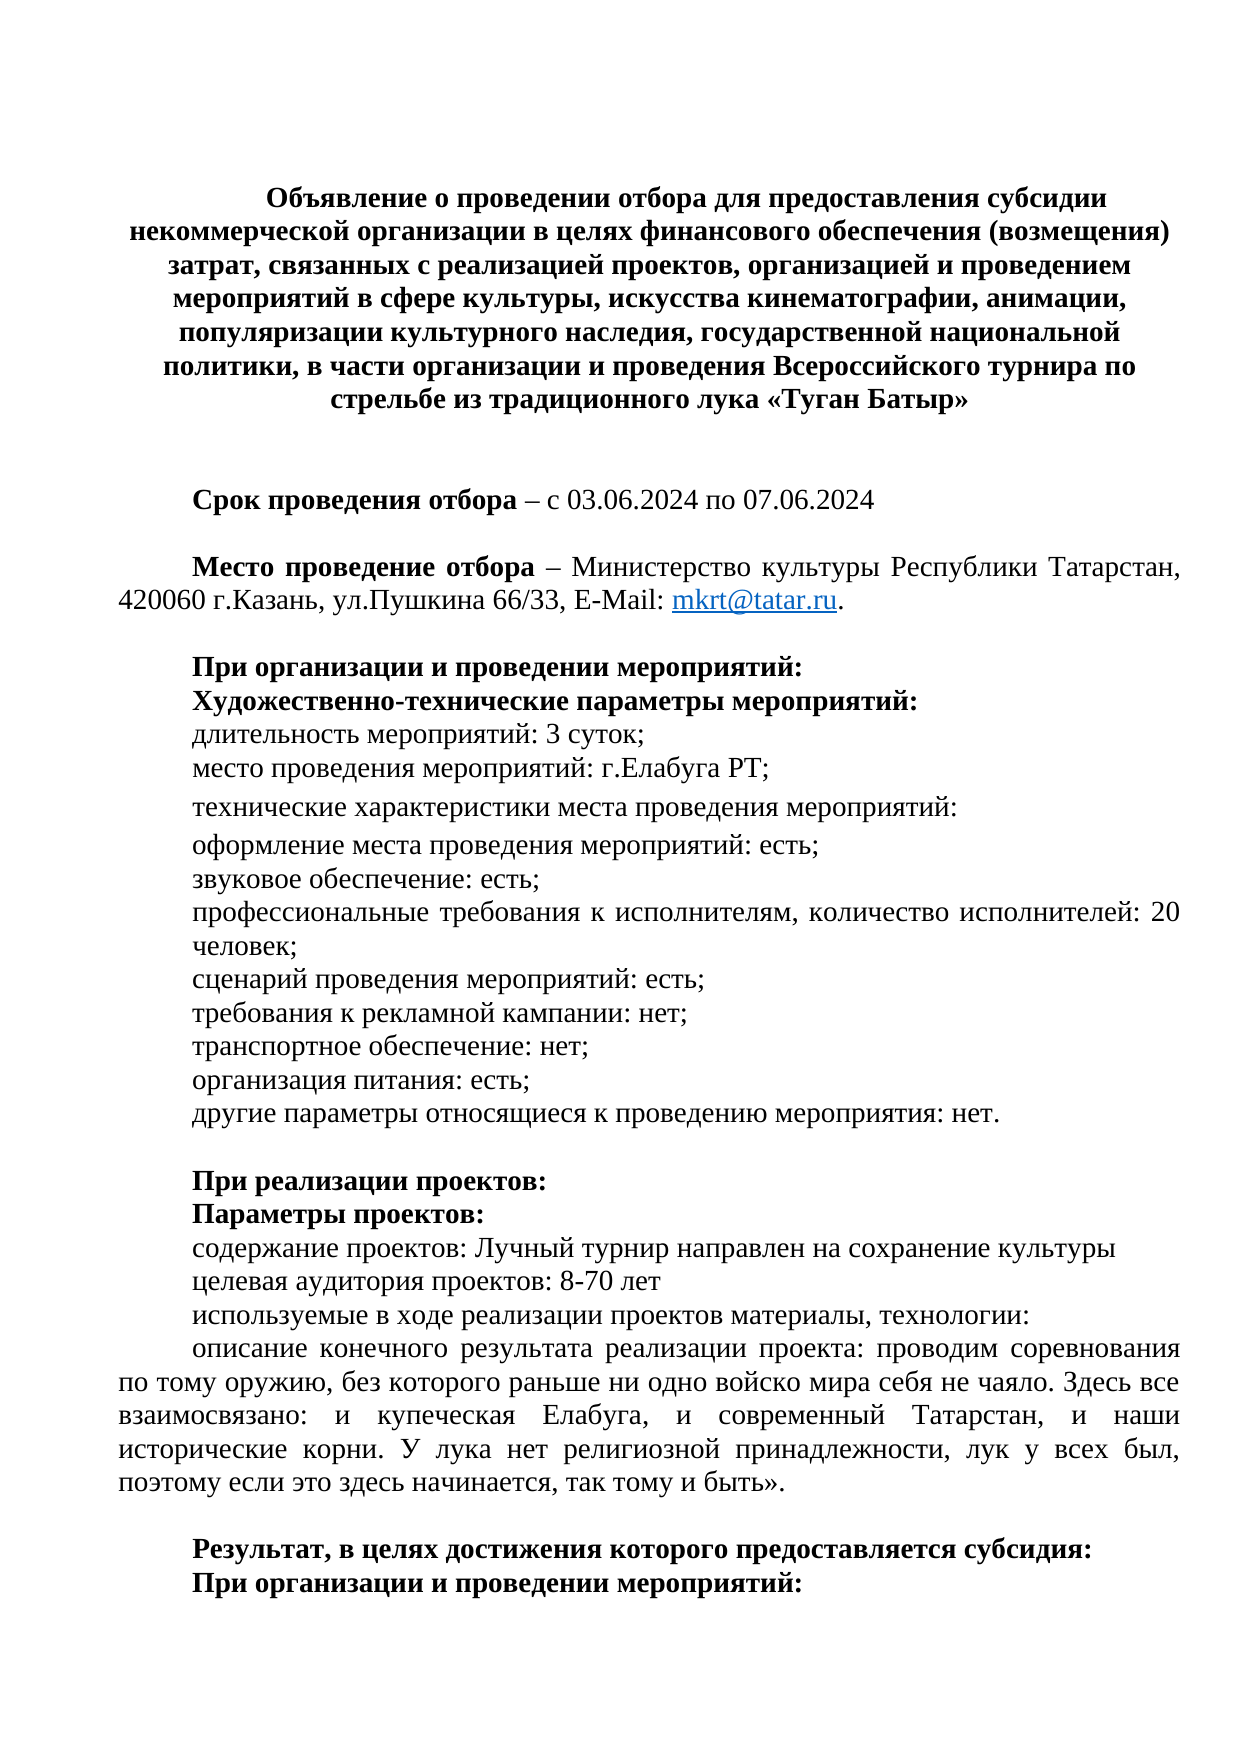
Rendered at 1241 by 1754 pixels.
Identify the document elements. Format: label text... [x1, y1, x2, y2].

text При реализации проектов: [118, 1163, 1181, 1196]
text Срок проведения отбора – с 03.06.2024 по 07.06.2024 [118, 482, 1181, 515]
text используемые в ходе реализации проектов материалы, технологии: [118, 1297, 1181, 1330]
text звуковое обеспечение: есть; [118, 861, 1181, 894]
text описание конечного результата реализации проекта: проводим соревнования по тому оружию, без которого раньше ни одно войско мира себя не чаяло. Здесь все взаимосвязано: и купеческая Елабуга, и современный Татарстан, и наши исторические корни. У лука нет религиозной принадлежности, лук у всех был, поэтому если это здесь начинается, так тому и быть». [118, 1330, 1181, 1498]
text Объявление о проведении отбора для предоставления субсидии некоммерческой организации в целях финансового обеспечения (возмещения) затрат, связанных с реализацией проектов, организацией и проведением мероприятий в сфере культуры, искусства кинематографии, анимации, популяризации культурного наследия, государственной национальной политики, в части организации и проведения Всероссийского турнира по стрельбе из традиционного лука «Туган Батыр» [118, 180, 1181, 415]
text сценарий проведения мероприятий: есть; [118, 961, 1181, 995]
text Художественно-технические параметры мероприятий: [118, 683, 1181, 717]
text целевая аудитория проектов: 8-70 лет [118, 1263, 1181, 1297]
text место проведения мероприятий: г.Елабуга РТ; [118, 750, 1181, 784]
text Результат, в целях достижения которого предоставляется субсидия: [118, 1532, 1181, 1565]
text При организации и проведении мероприятий: [118, 1565, 1181, 1599]
text технические характеристики места проведения мероприятий: [118, 789, 1181, 822]
text содержание проектов: Лучный турнир направлен на сохранение культуры [118, 1230, 1181, 1263]
text Параметры проектов: [118, 1196, 1181, 1230]
text оформление места проведения мероприятий: есть; [118, 827, 1181, 861]
text другие параметры относящиеся к проведению мероприятия: нет. [118, 1096, 1181, 1129]
text профессиональные требования к исполнителям, количество исполнителей: 20 человек; [192, 894, 1181, 961]
text требования к рекламной кампании: нет; [118, 995, 1181, 1028]
text длительность мероприятий: 3 суток; [118, 717, 1181, 750]
text транспортное обеспечение: нет; [118, 1028, 1181, 1062]
text Место проведение отбора – Министерство культуры Республики Татарстан, 420060 г.Казань, ул.Пушкина 66/33, E-Mail: mkrt@tatar.ru. [118, 549, 1181, 616]
text организация питания: есть; [118, 1062, 1181, 1096]
text При организации и проведении мероприятий: [118, 649, 1181, 683]
